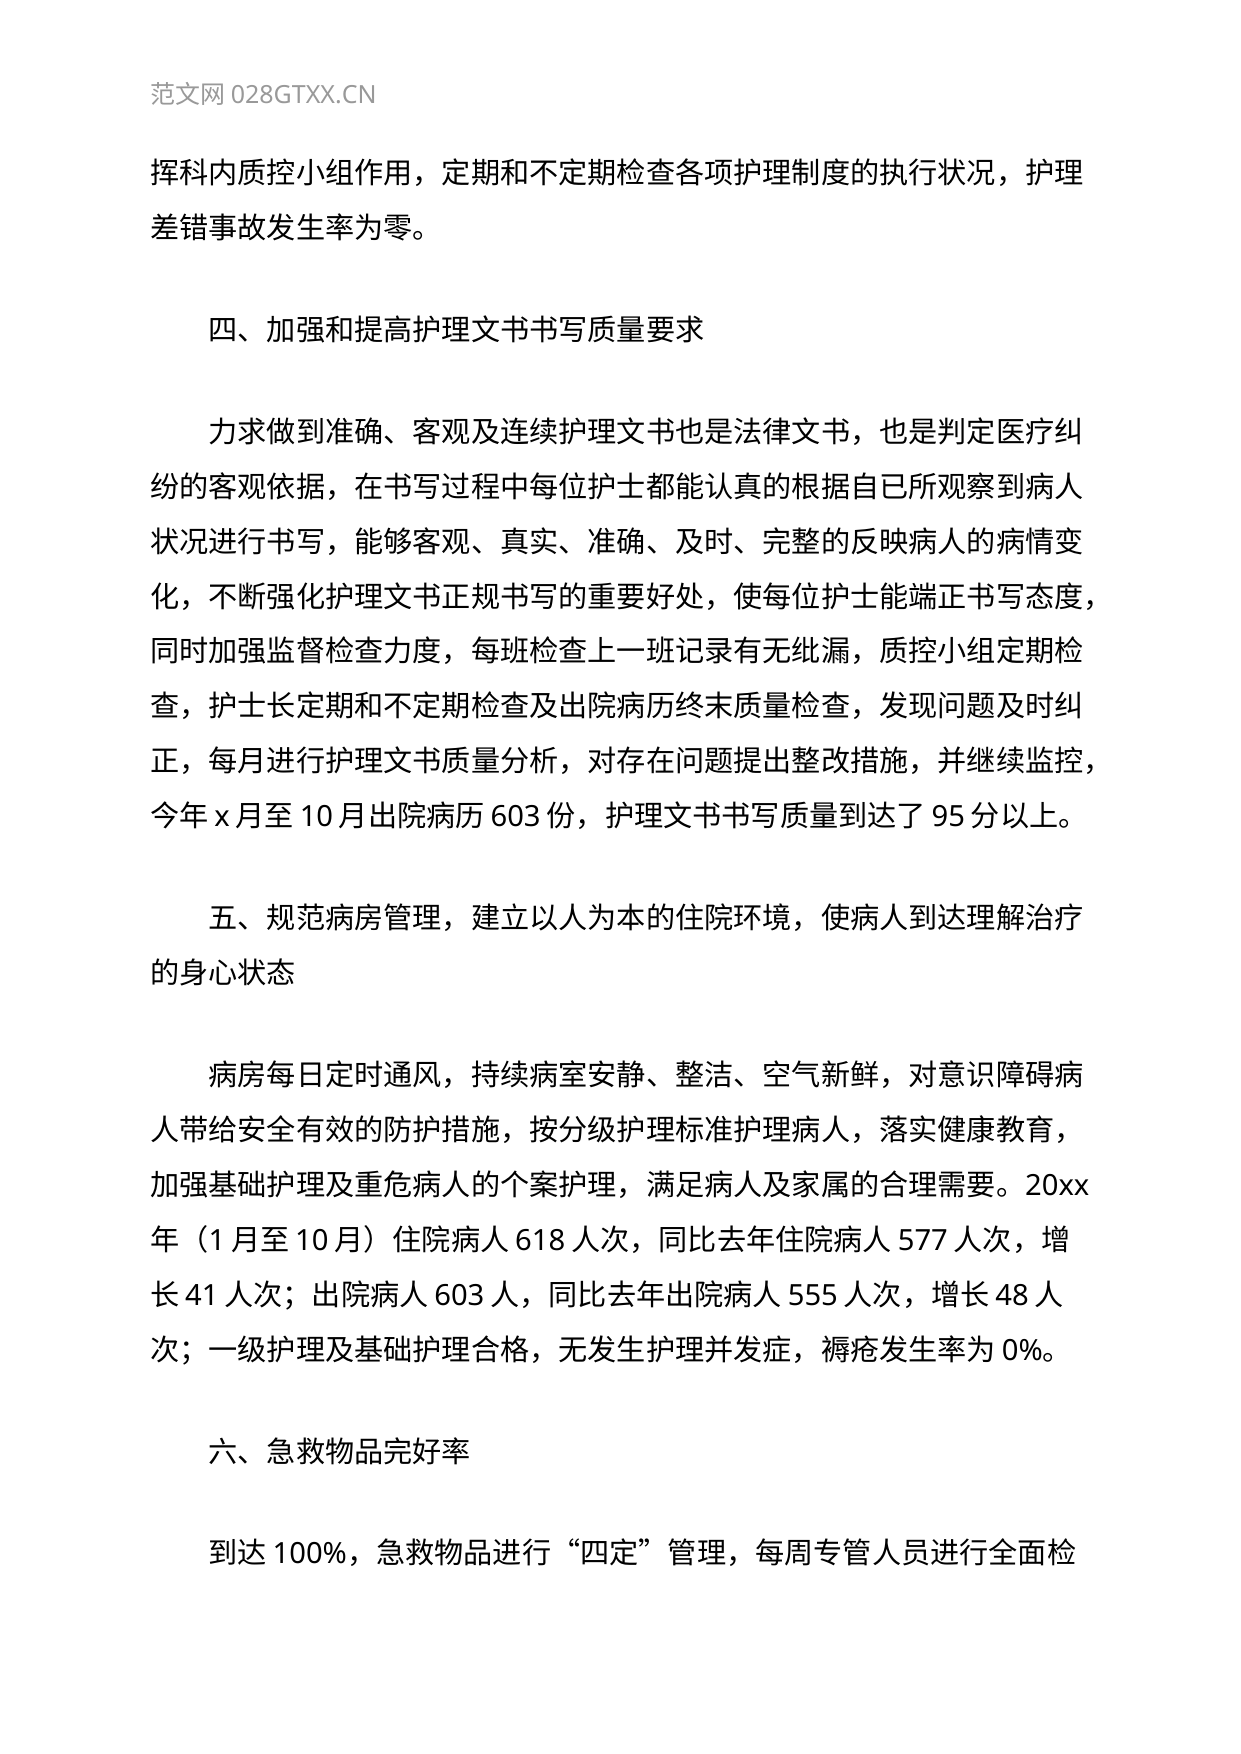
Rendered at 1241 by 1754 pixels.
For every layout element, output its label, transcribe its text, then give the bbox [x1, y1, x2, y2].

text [150, 1530, 1090, 1572]
text 六、急救物品完好率 [150, 1428, 1090, 1470]
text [150, 150, 1090, 247]
text 四、加强和提高护理文书书写质量要求 [150, 307, 1090, 349]
text 五、规范病房管理，建立以人为本的住院环境，使病人到达理解治疗的身心状态 [150, 895, 1090, 992]
text 力求做到准确、客观及连续护理文书也是法律文书，也是判定医疗纠纷的客观依据，在书写过程中每位护士都能认真的根据自已所观察到病人状况进行书写，能够客观、真实、准确、及时、完整的反映病人的病情变化，不断强化护理文书正规书写的重要好处，使每位护士能端正书写态度，同时加强监督检查力度，每班检查上一班记录有无纰漏，质控小组定期检查，护士长定期和不定期检查及出院病历终末质量检查，发现问题及时纠正，每月进行护理文书质量分析，对存在问题提出整改措施，并继续监控，今年x月至10月出院病历603份，护理文书书写质量到达了95分以上。 [150, 408, 1090, 835]
text 病房每日定时通风，持续病室安静、整洁、空气新鲜，对意识障碍病人带给安全有效的防护措施，按分级护理标准护理病人，落实健康教育，加强基础护理及重危病人的个案护理，满足病人及家属的合理需要。20xx年（1月至10月）住院病人618人次，同比去年住院病人577人次，增长41人次；出院病人603人，同比去年出院病人555人次，增长48人次；一级护理及基础护理合格，无发生护理并发症，褥疮发生率为0%。 [150, 1051, 1090, 1368]
